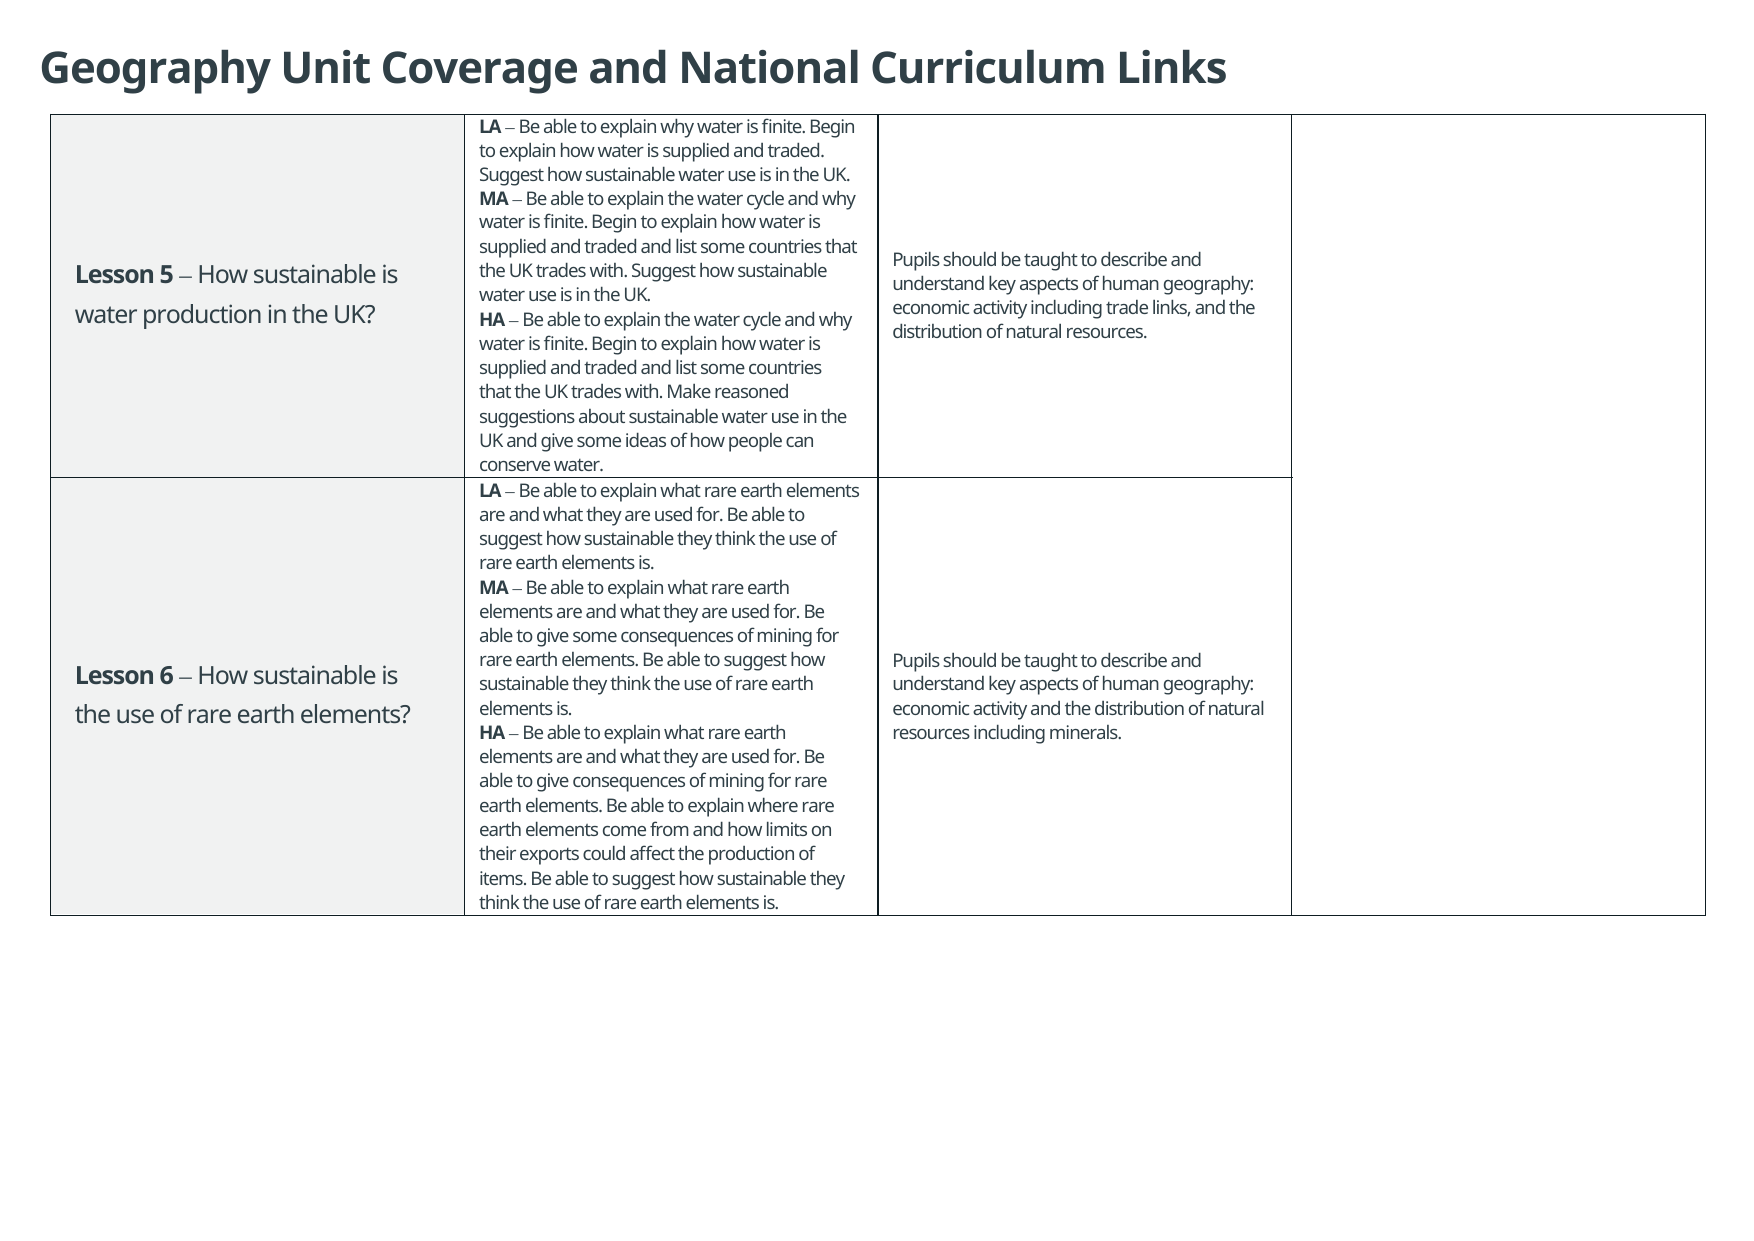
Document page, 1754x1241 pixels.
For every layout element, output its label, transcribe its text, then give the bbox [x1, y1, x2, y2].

table_header Pupils should be taught to describe and understand key aspects of human geography: economic activity including trade links, and the distribution of natural resources. [879, 115, 1291, 477]
table_cell LA – Be able to explain what rare earth elements are and what they are used for. Be able to suggest how sustainable they think the use of rare earth elements is. MA – Be able to explain what rare earth elements are and what they are used for. Be able to give some consequences of mining for rare earth elements. Be able to suggest how sustainable they think the use of rare earth elements is. HA – Be able to explain what rare earth elements are and what they are used for. Be able to give consequences of mining for rare earth elements. Be able to explain where rare earth elements come from and how limits on their exports could affect the production of items. Be able to suggest how sustainable they think the use of rare earth elements is. [465, 478, 877, 914]
table_header LA – Be able to explain why water is finite. Begin to explain how water is supplied and traded. Suggest how sustainable water use is in the UK. MA – Be able to explain the water cycle and why water is finite. Begin to explain how water is supplied and traded and list some countries that the UK trades with. Suggest how sustainable water use is in the UK. HA – Be able to explain the water cycle and why water is finite. Begin to explain how water is supplied and traded and list some countries that the UK trades with. Make reasoned suggestions about sustainable water use in the UK and give some ideas of how people can conserve water. [465, 115, 877, 477]
table_header Lesson 5 – How sustainable is water production in the UK? [51, 115, 464, 477]
table_cell Lesson 6 – How sustainable is the use of rare earth elements? [51, 478, 464, 914]
table_cell Pupils should be taught to describe and understand key aspects of human geography: economic activity and the distribution of natural resources including minerals. [879, 478, 1291, 914]
table_header [1292, 115, 1705, 914]
